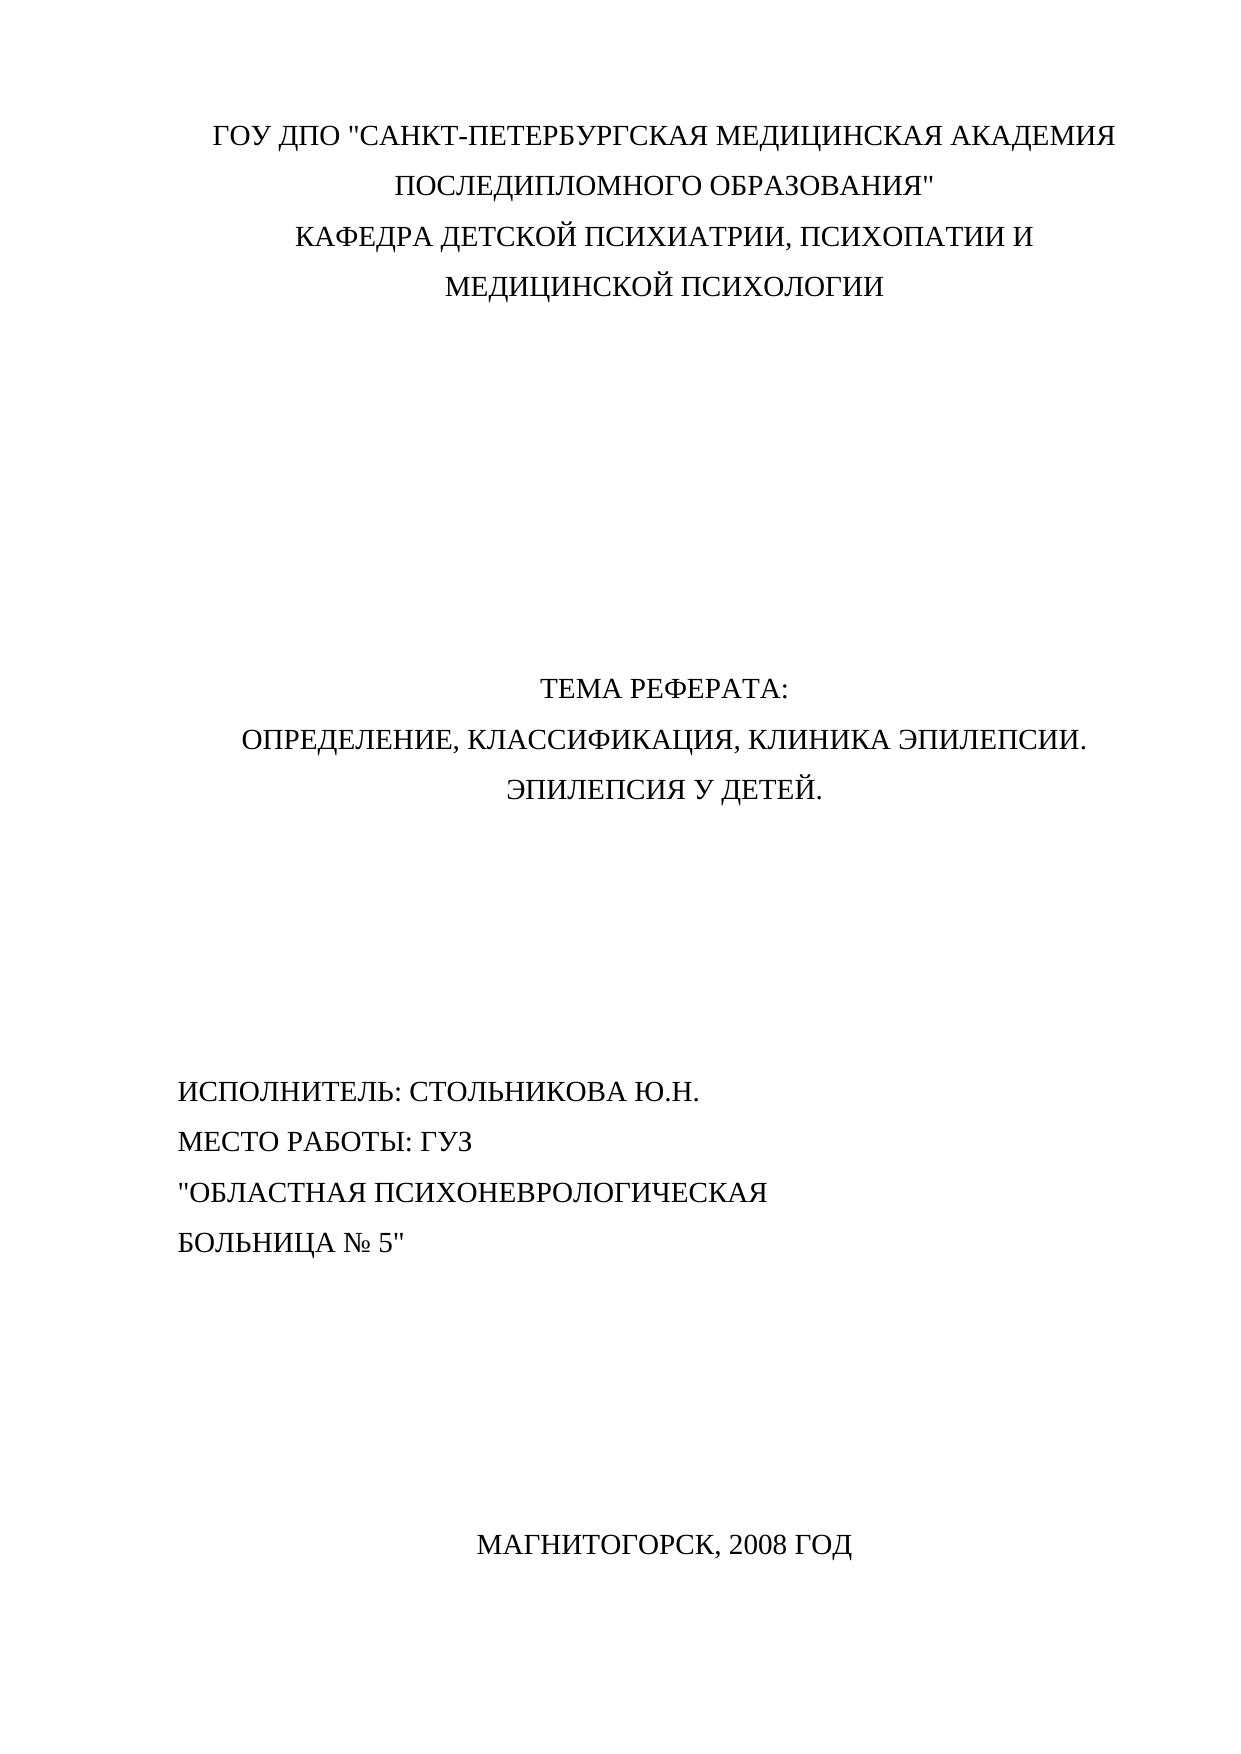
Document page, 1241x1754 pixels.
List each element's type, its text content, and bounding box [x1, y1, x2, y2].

text МАГНИТОГОРСК, 2008 ГОД [177, 1527, 1152, 1560]
text КАФЕДРА ДЕТСКОЙ ПСИХИАТРИИ, ПСИХОПАТИИ И МЕДИЦИНСКОЙ ПСИХОЛОГИИ [177, 219, 1152, 303]
text "ОБЛАСТНАЯ ПСИХОНЕВРОЛОГИЧЕСКАЯ [177, 1175, 1152, 1208]
text ТЕМА РЕФЕРАТА: [177, 672, 1152, 705]
text ЭПИЛЕПСИЯ У ДЕТЕЙ. [177, 772, 1152, 806]
text ОПРЕДЕЛЕНИЕ, КЛАССИФИКАЦИЯ, КЛИНИКА ЭПИЛЕПСИИ. [177, 722, 1152, 755]
text ГОУ ДПО "САНКТ-ПЕТЕРБУРГСКАЯ МЕДИЦИНСКАЯ АКАДЕМИЯ ПОСЛЕДИПЛОМНОГО ОБРАЗОВАНИЯ" [177, 118, 1152, 202]
text МЕСТО РАБОТЫ: ГУЗ [177, 1124, 1152, 1158]
text БОЛЬНИЦА № 5" [177, 1225, 1152, 1258]
text ИСПОЛНИТЕЛЬ: СТОЛЬНИКОВА Ю.Н. [177, 1074, 1152, 1108]
